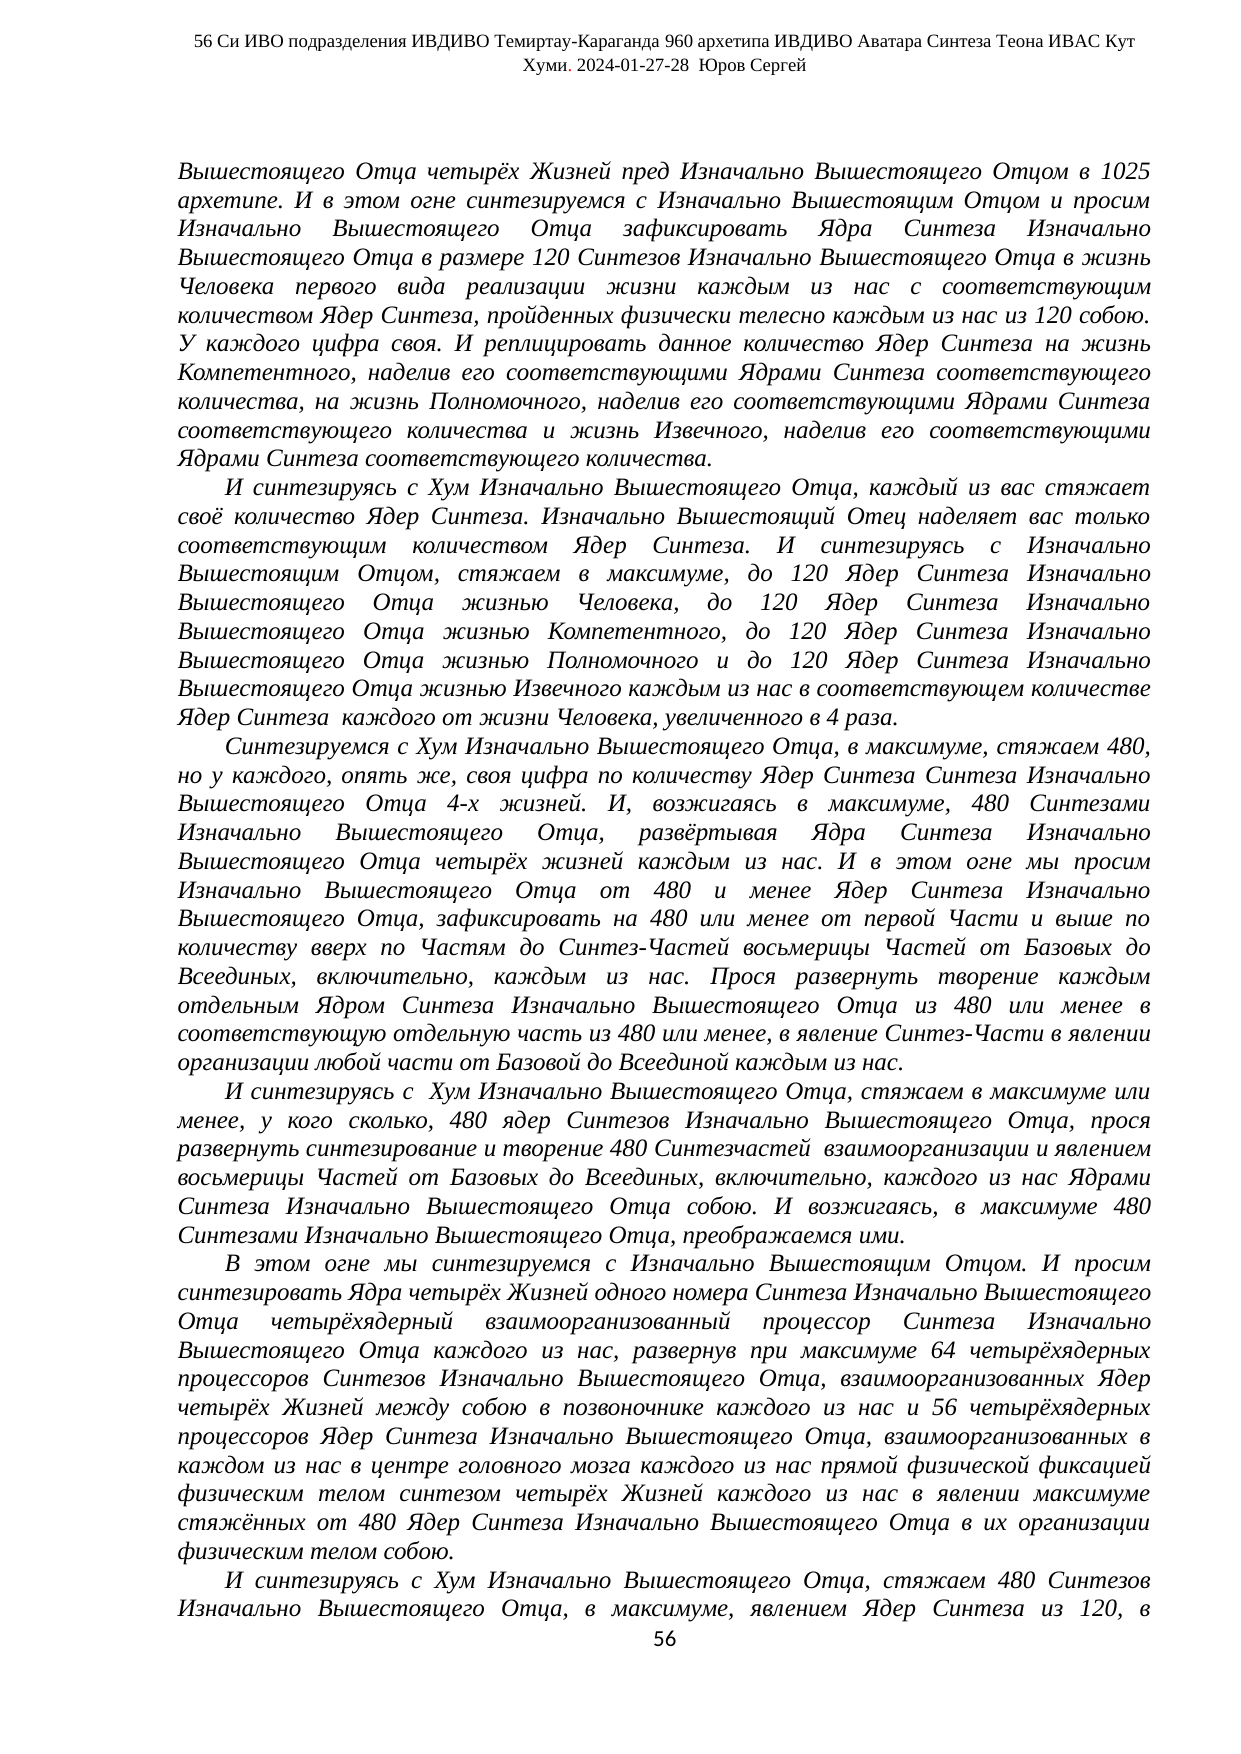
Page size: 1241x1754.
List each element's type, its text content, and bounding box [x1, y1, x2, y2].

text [177, 1565, 1152, 1622]
text Синтезируемся с Хум Изначально Вышестоящего Отца, в максимуме, стяжаем 480, но у каждого, опять же, своя цифра по количеству Ядер Синтеза Синтеза Изначально Вышестоящего Отца 4-х жизней. И, возжигаясь в максимуме, 480 Синтезами Изначально Вышестоящего Отца, развёртывая Ядра Синтеза Изначально Вышестоящего Отца четырёх жизней каждым из нас. И в этом огне мы просим Изначально Вышестоящего Отца от 480 и менее Ядер Синтеза Изначально Вышестоящего Отца, зафиксировать на 480 или менее от первой Части и выше по количеству вверх по Частям до Синтез-Частей восьмерицы Частей от Базовых до Всеединых, включительно, каждым из нас. Прося развернуть творение каждым отдельным Ядром Синтеза Изначально Вышестоящего Отца из 480 или менее в соответствующую отдельную часть из 480 или менее, в явление Синтез-Части в явлении организации любой части от Базовой до Всеединой каждым из нас. [177, 731, 1152, 1076]
text В этом огне мы синтезируемся с Изначально Вышестоящим Отцом. И просим синтезировать Ядра четырёх Жизней одного номера Синтеза Изначально Вышестоящего Отца четырёхядерный взаимоорганизованный процессор Синтеза Изначально Вышестоящего Отца каждого из нас, развернув при максимуме 64 четырёхядерных процессоров Синтезов Изначально Вышестоящего Отца, взаимоорганизованных Ядер четырёх Жизней между собою в позвоночнике каждого из нас и 56 четырёхядерных процессоров Ядер Синтеза Изначально Вышестоящего Отца, взаимоорганизованных в каждом из нас в центре головного мозга каждого из нас прямой физической фиксацией физическим телом синтезом четырёх Жизней каждого из нас в явлении максимуме стяжённых от 480 Ядер Синтеза Изначально Вышестоящего Отца в их организации физическим телом собою. [177, 1248, 1152, 1565]
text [177, 156, 1152, 472]
text И синтезируясь с Хум Изначально Вышестоящего Отца, стяжаем в максимуме или менее, у кого сколько, 480 ядер Синтезов Изначально Вышестоящего Отца, прося развернуть синтезирование и творение 480 Синтезчастей взаимоорганизации и явлением восьмерицы Частей от Базовых до Всеединых, включительно, каждого из нас Ядрами Синтеза Изначально Вышестоящего Отца собою. И возжигаясь, в максимуме 480 Синтезами Изначально Вышестоящего Отца, преображаемся ими. [177, 1076, 1152, 1248]
text И синтезируясь с Хум Изначально Вышестоящего Отца, каждый из вас стяжает своё количество Ядер Синтеза. Изначально Вышестоящий Отец наделяет вас только соответствующим количеством Ядер Синтеза. И синтезируясь с Изначально Вышестоящим Отцом, стяжаем в максимуме, до 120 Ядер Синтеза Изначально Вышестоящего Отца жизнью Человека, до 120 Ядер Синтеза Изначально Вышестоящего Отца жизнью Компетентного, до 120 Ядер Синтеза Изначально Вышестоящего Отца жизнью Полномочного и до 120 Ядер Синтеза Изначально Вышестоящего Отца жизнью Извечного каждым из нас в соответствующем количестве Ядер Синтеза каждого от жизни Человека, увеличенного в 4 раза. [177, 472, 1152, 731]
